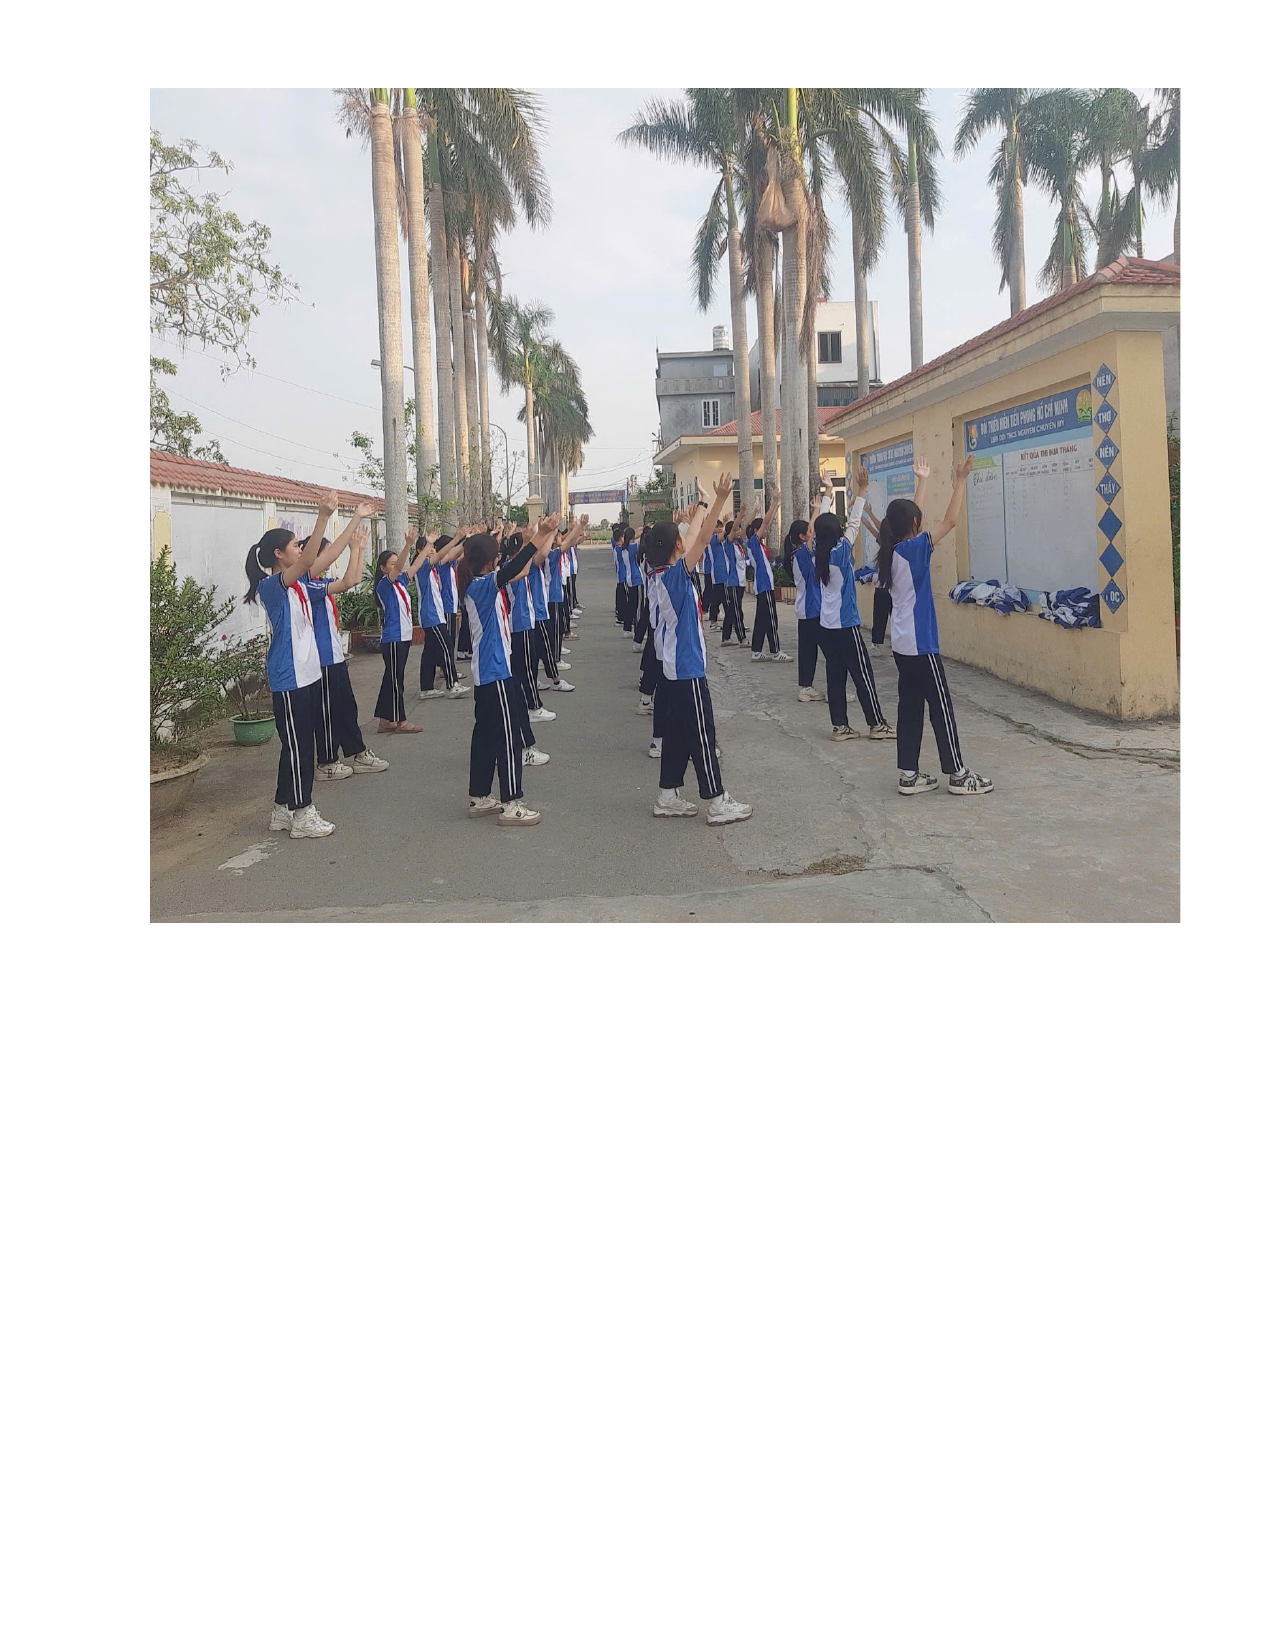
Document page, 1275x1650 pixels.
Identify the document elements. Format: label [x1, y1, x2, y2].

picture [150, 88, 1181, 923]
